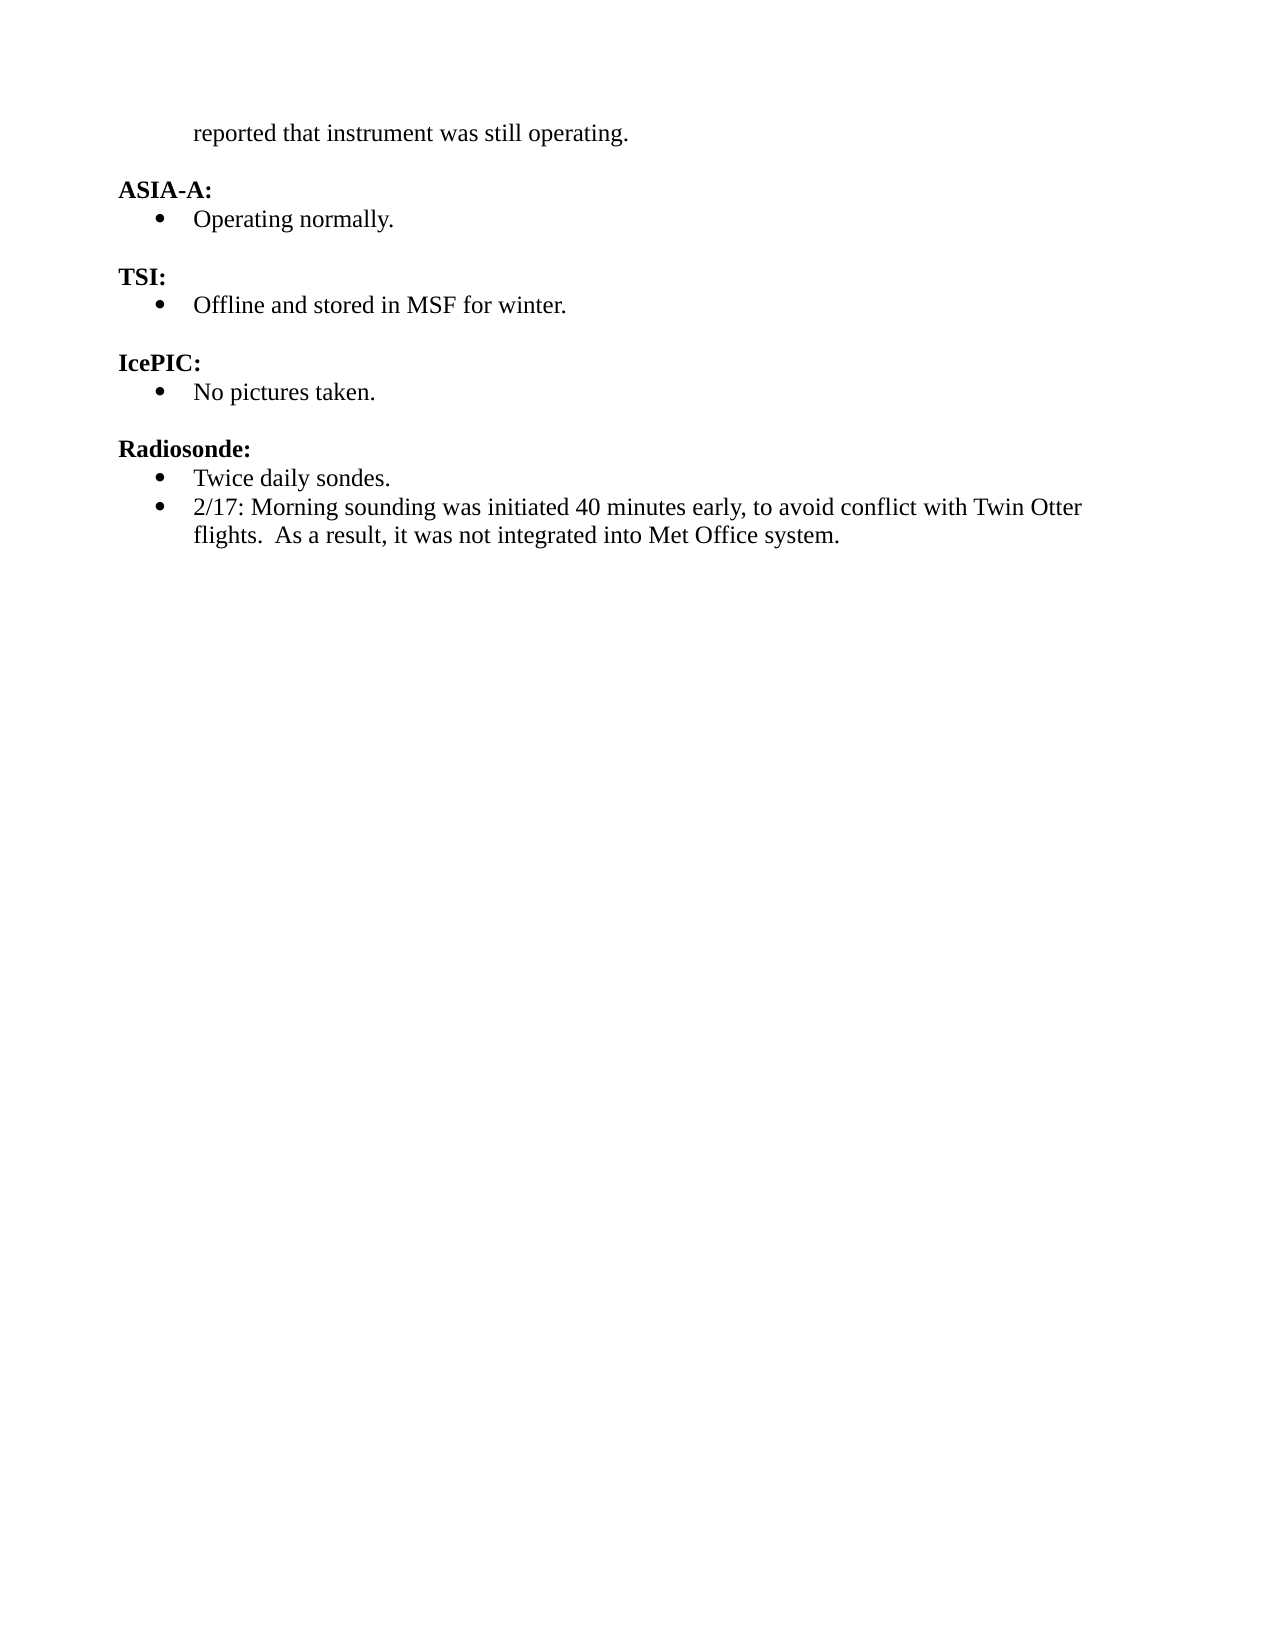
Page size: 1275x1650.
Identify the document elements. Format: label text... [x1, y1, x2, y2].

text TSI: [118, 262, 1149, 291]
text ASIA-A: [118, 176, 1149, 204]
text Radiosonde: [118, 434, 1149, 463]
list Offline and stored in MSF for winter. [156, 291, 1149, 319]
text IcePIC: [118, 348, 1149, 377]
list Operating normally. [156, 204, 1157, 233]
list 2/17: Morning sounding was initiated 40 minutes early, to avoid conflict with Twin Otter flights. As a result, it was not integrated into Met Office system. [156, 492, 1149, 549]
list Twice daily sondes. [156, 463, 1149, 492]
list No pictures taken. [156, 377, 1157, 406]
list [156, 118, 1157, 147]
